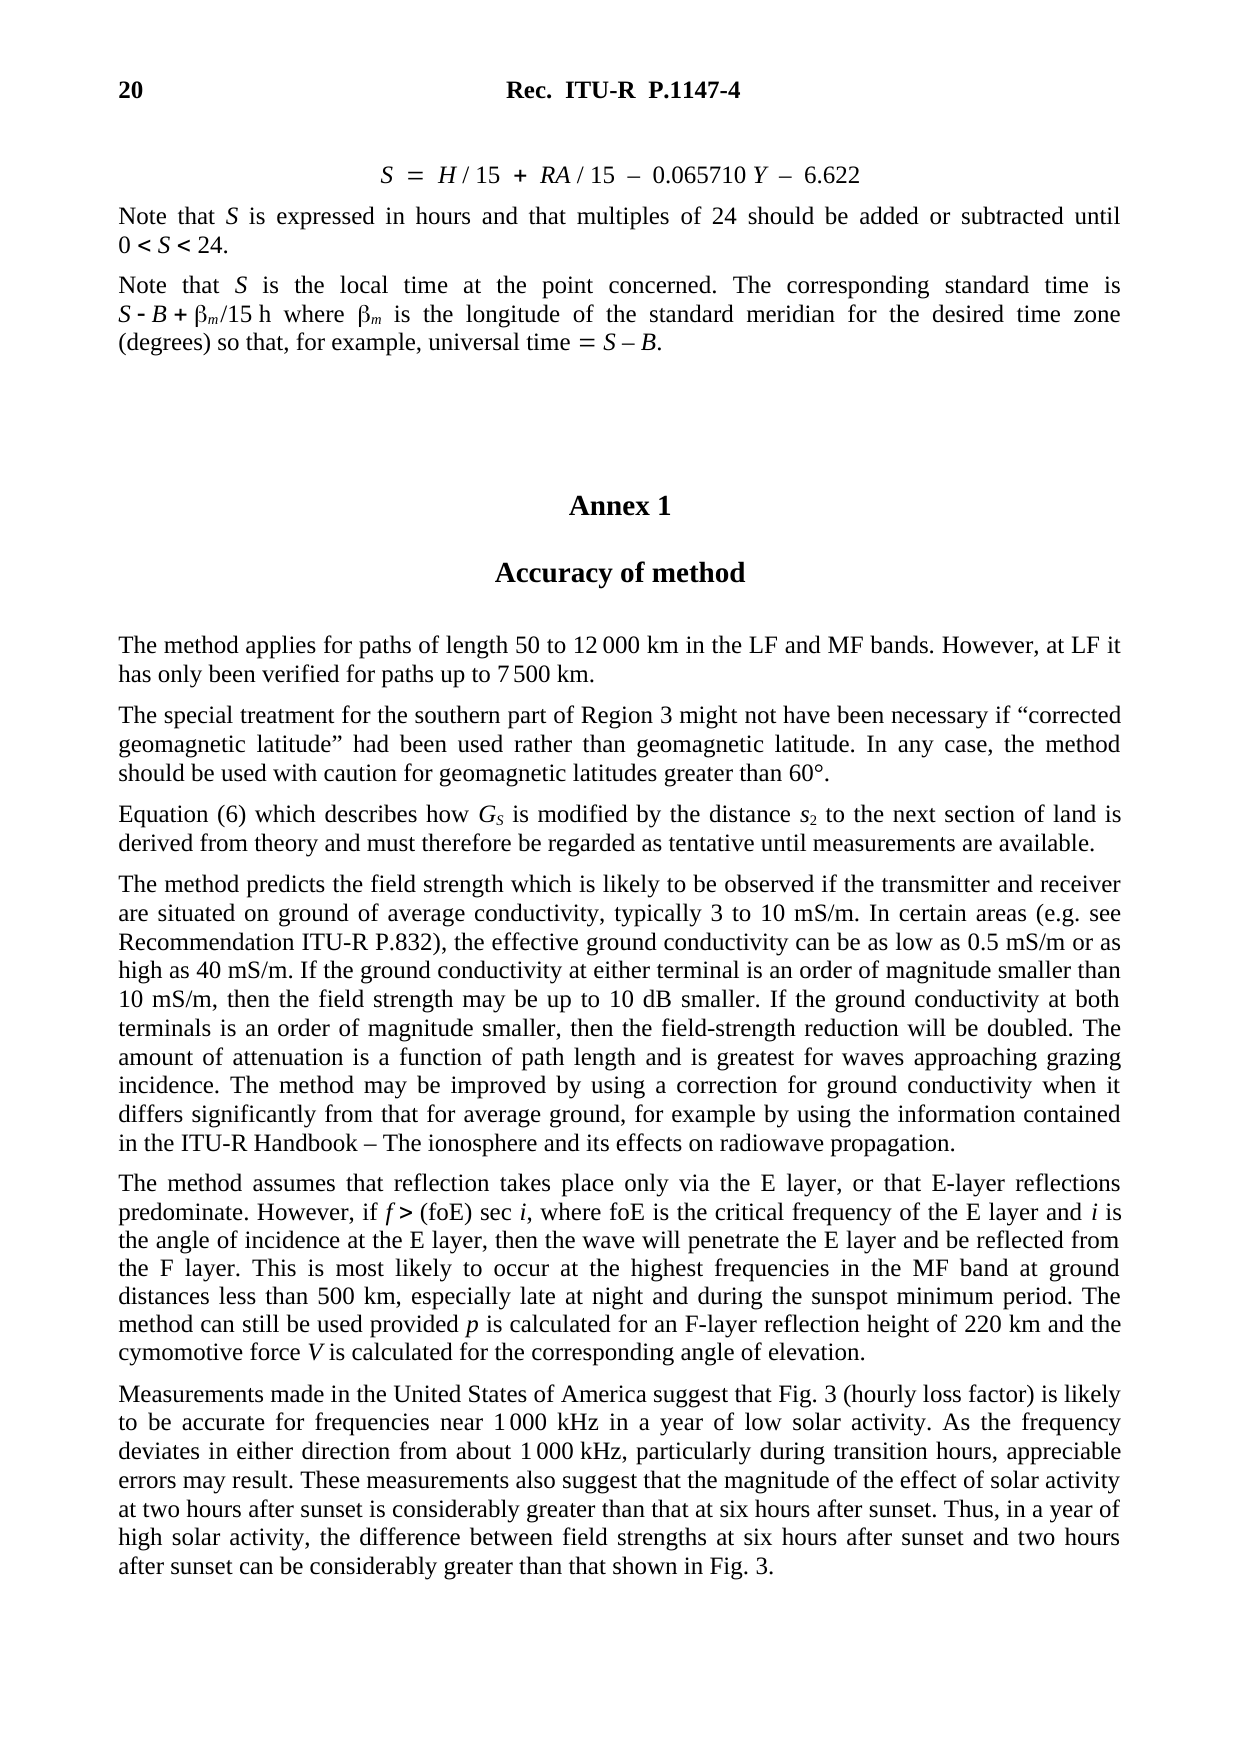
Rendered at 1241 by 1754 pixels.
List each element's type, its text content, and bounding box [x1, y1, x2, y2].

title The method applies for paths of length 50 to 12 000 km in the LF and MF bands. However, at LF it has only been verified for paths up to 7 500 km. [118, 631, 1122, 688]
text S  H / 15  RA / 15 – 0.065710 Y – 6.622 [118, 160, 1122, 189]
title Annex 1 Accuracy of method [118, 488, 1122, 589]
text The method assumes that reflection takes place only via the E layer, or that E-layer reflections predominate. However, if f  (foE) sec i, where foE is the critical frequency of the E layer and i is the angle of incidence at the E layer, then the wave will penetrate the E layer and be reflected from the F layer. This is most likely to occur at the highest frequencies in the MF band at ground distances less than 500 km, especially late at night and during the sunspot minimum period. The method can still be used provided p is calculated for an F-layer reflection height of 220 km and the cymomotive force V is calculated for the corresponding angle of elevation. [118, 1169, 1122, 1366]
text The method predicts the field strength which is likely to be observed if the transmitter and receiver are situated on ground of average conductivity, typically 3 to 10 mS/m. In certain areas (e.g. see Recommendation ITU-R P.832), the effective ground conductivity can be as low as 0.5 mS/m or as high as 40 mS/m. If the ground conductivity at either terminal is an order of magnitude smaller than 10 mS/m, then the field strength may be up to 10 dB smaller. If the ground conductivity at both terminals is an order of magnitude smaller, then the field-strength reduction will be doubled. The amount of attenuation is a function of path length and is greatest for waves approaching grazing incidence. The method may be improved by using a correction for ground conductivity when it differs significantly from that for average ground, for example by using the information contained in the ITU-R Handbook – The ionosphere and its effects on radiowave propagation. [118, 869, 1122, 1157]
text Note that S is the local time at the point concerned. The corresponding standard time is S - B  m /15 h where m is the longitude of the standard meridian for the desired time zone (degrees) so that, for example, universal time  S – B. [118, 271, 1122, 356]
text The special treatment for the southern part of Region 3 might not have been necessary if “corrected geomagnetic latitude” had been used rather than geomagnetic latitude. In any case, the method should be used with caution for geomagnetic latitudes greater than 60°. [118, 701, 1122, 787]
text Note that S is expressed in hours and that multiples of 24 should be added or subtracted until 0  S  24. [118, 201, 1122, 259]
text Measurements made in the United States of America suggest that Fig. 3 (hourly loss factor) is likely to be accurate for frequencies near 1 000 kHz in a year of low solar activity. As the frequency deviates in either direction from about 1 000 kHz, particularly during transition hours, appreciable errors may result. These measurements also suggest that the magnitude of the effect of solar activity at two hours after sunset is considerably greater than that at six hours after sunset. Thus, in a year of high solar activity, the difference between field strengths at six hours after sunset and two hours after sunset can be considerably greater than that shown in Fig. 3. [118, 1379, 1122, 1580]
text Equation (6) which describes how GS is modified by the distance s2 to the next section of land is derived from theory and must therefore be regarded as tentative until measurements are available. [118, 799, 1122, 857]
